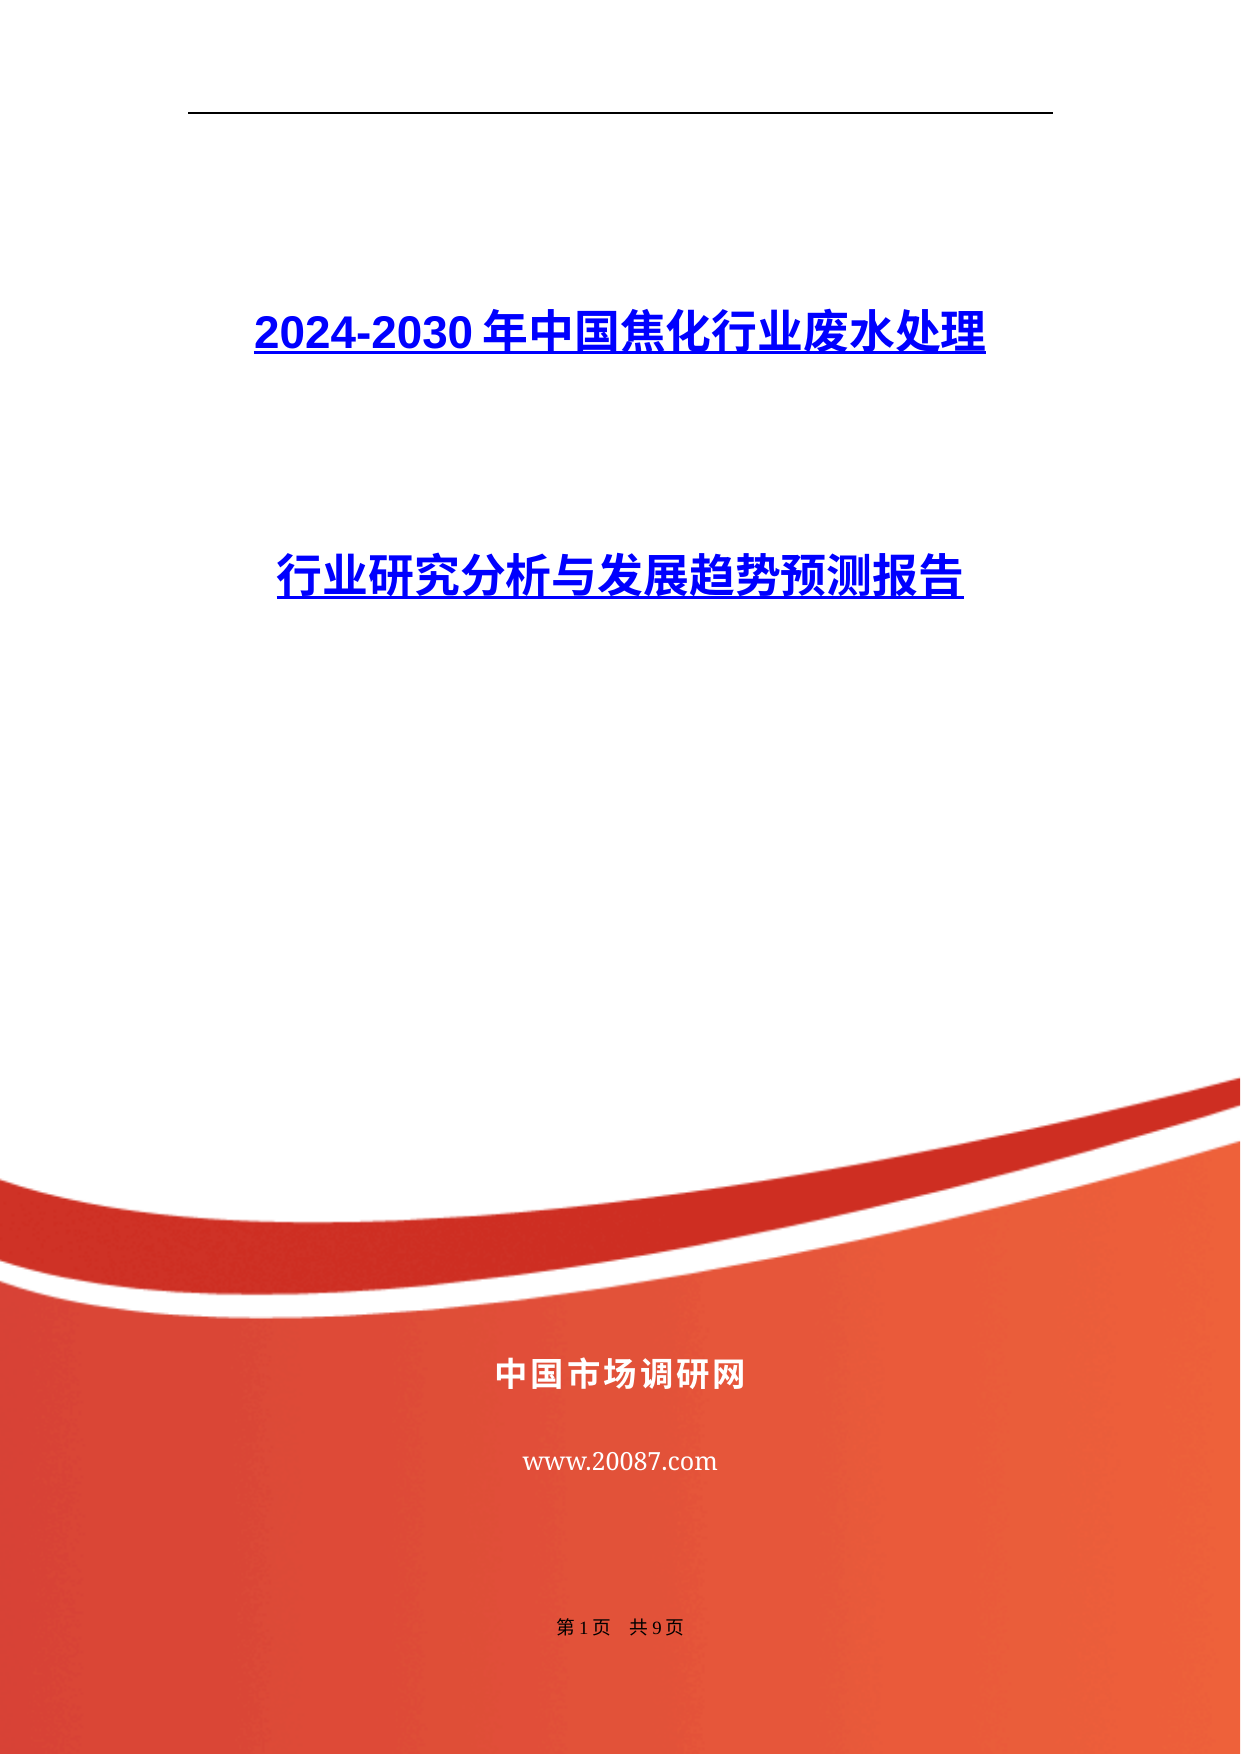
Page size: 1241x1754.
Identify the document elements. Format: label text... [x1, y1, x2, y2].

text www.20087.com [187, 1428, 1053, 1493]
picture [0, 1006, 1241, 1754]
subtitle 中国市场调研网 [187, 1339, 1053, 1404]
table_header 2024-2030年中国焦化行业废水处理行业研究分析与发展趋势预测报告 [188, 207, 1053, 773]
